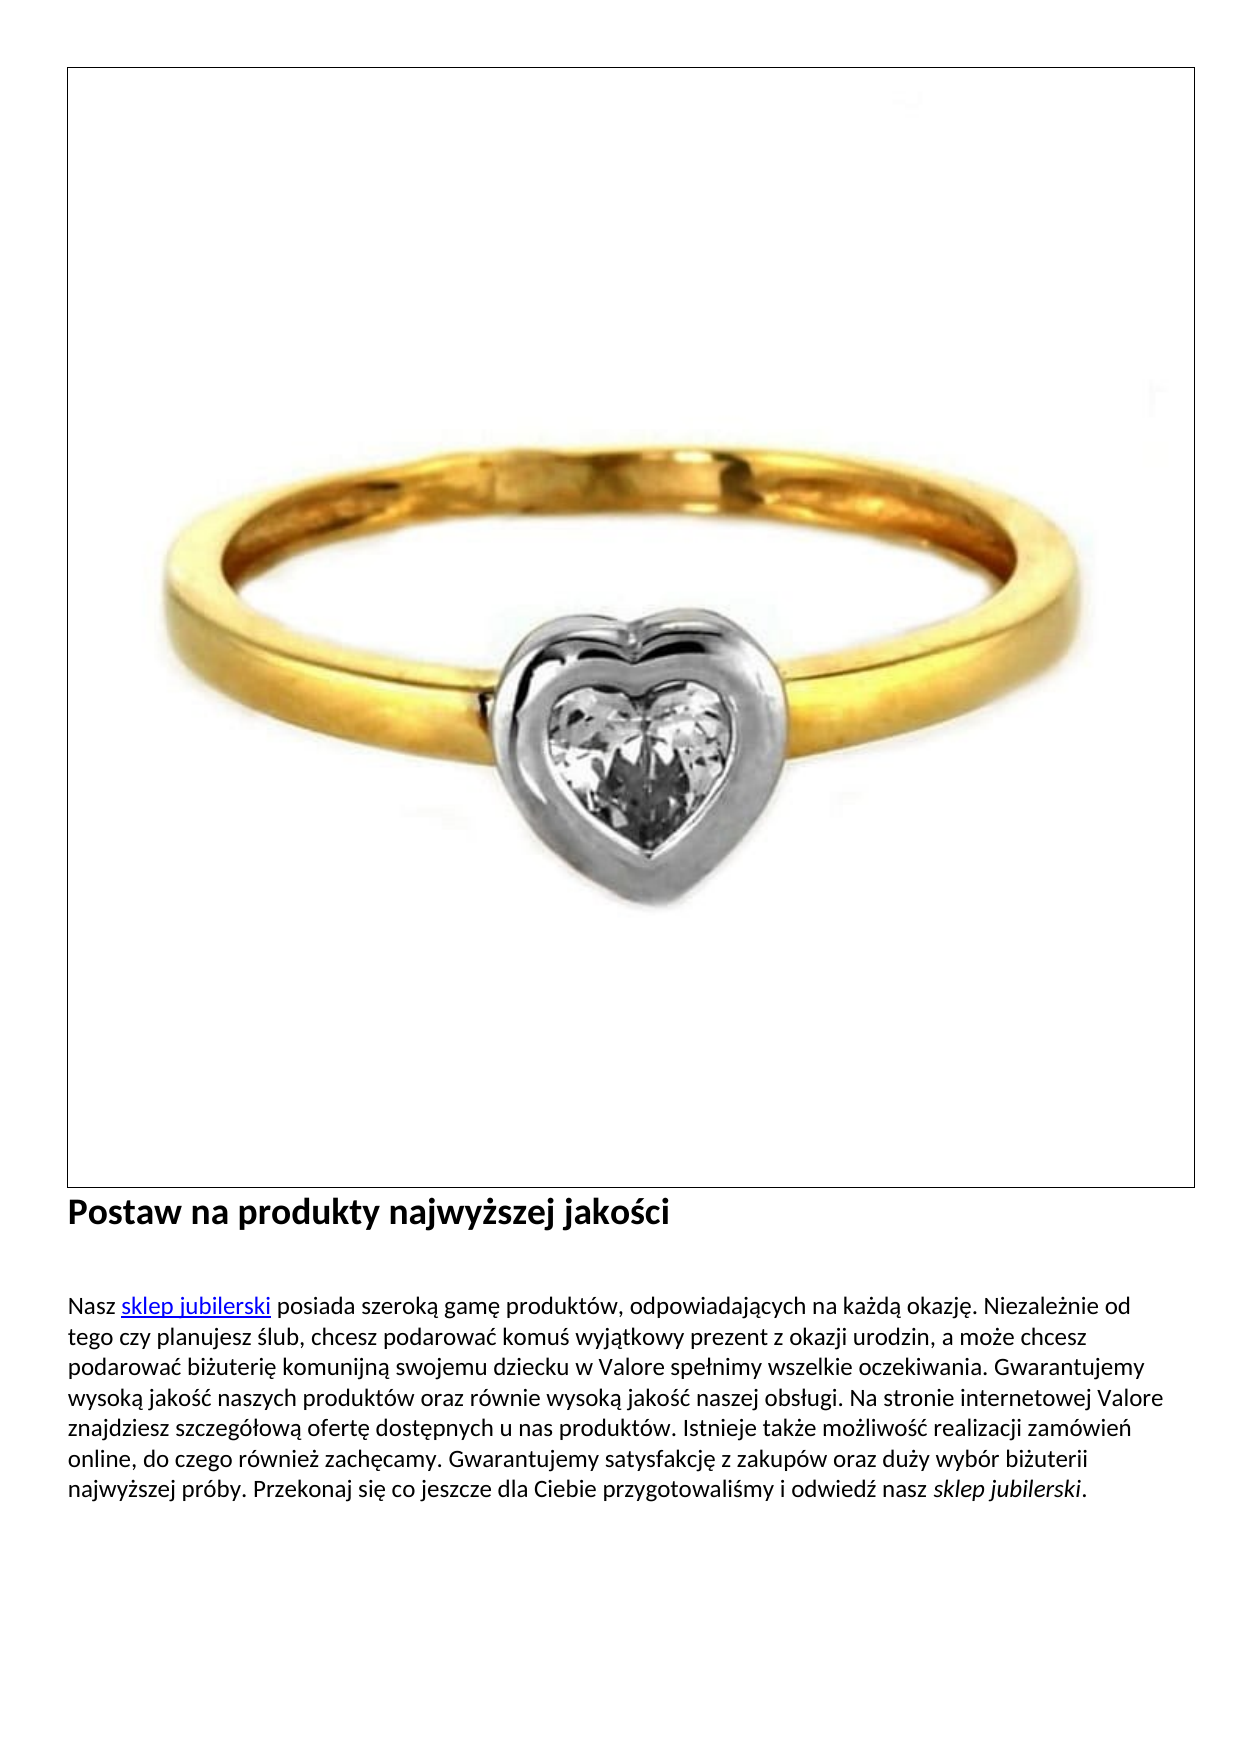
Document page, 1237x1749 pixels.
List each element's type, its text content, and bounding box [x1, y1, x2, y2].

text Postaw na produkty najwyższej jakości [68, 1188, 1169, 1234]
text Nasz sklep jubilerski posiada szeroką gamę produktów, odpowiadających na każdą okazję. Niezależnie od tego czy planujesz ślub, chcesz podarować komuś wyjątkowy prezent z okazji urodzin, a może chcesz podarować biżuterię komunijną swojemu dziecku w Valore spełnimy wszelkie oczekiwania. Gwarantujemy wysoką jakość naszych produktów oraz równie wysoką jakość naszej obsługi. Na stronie internetowej Valore znajdziesz szczegółową ofertę dostępnych u nas produktów. Istnieje także możliwość realizacji zamówień online, do czego również zachęcamy. Gwarantujemy satysfakcję z zakupów oraz duży wybór biżuterii najwyższej próby. Przekonaj się co jeszcze dla Ciebie przygotowaliśmy i odwiedź nasz sklep jubilerski. [68, 1291, 1169, 1504]
picture [68, 68, 1194, 1187]
